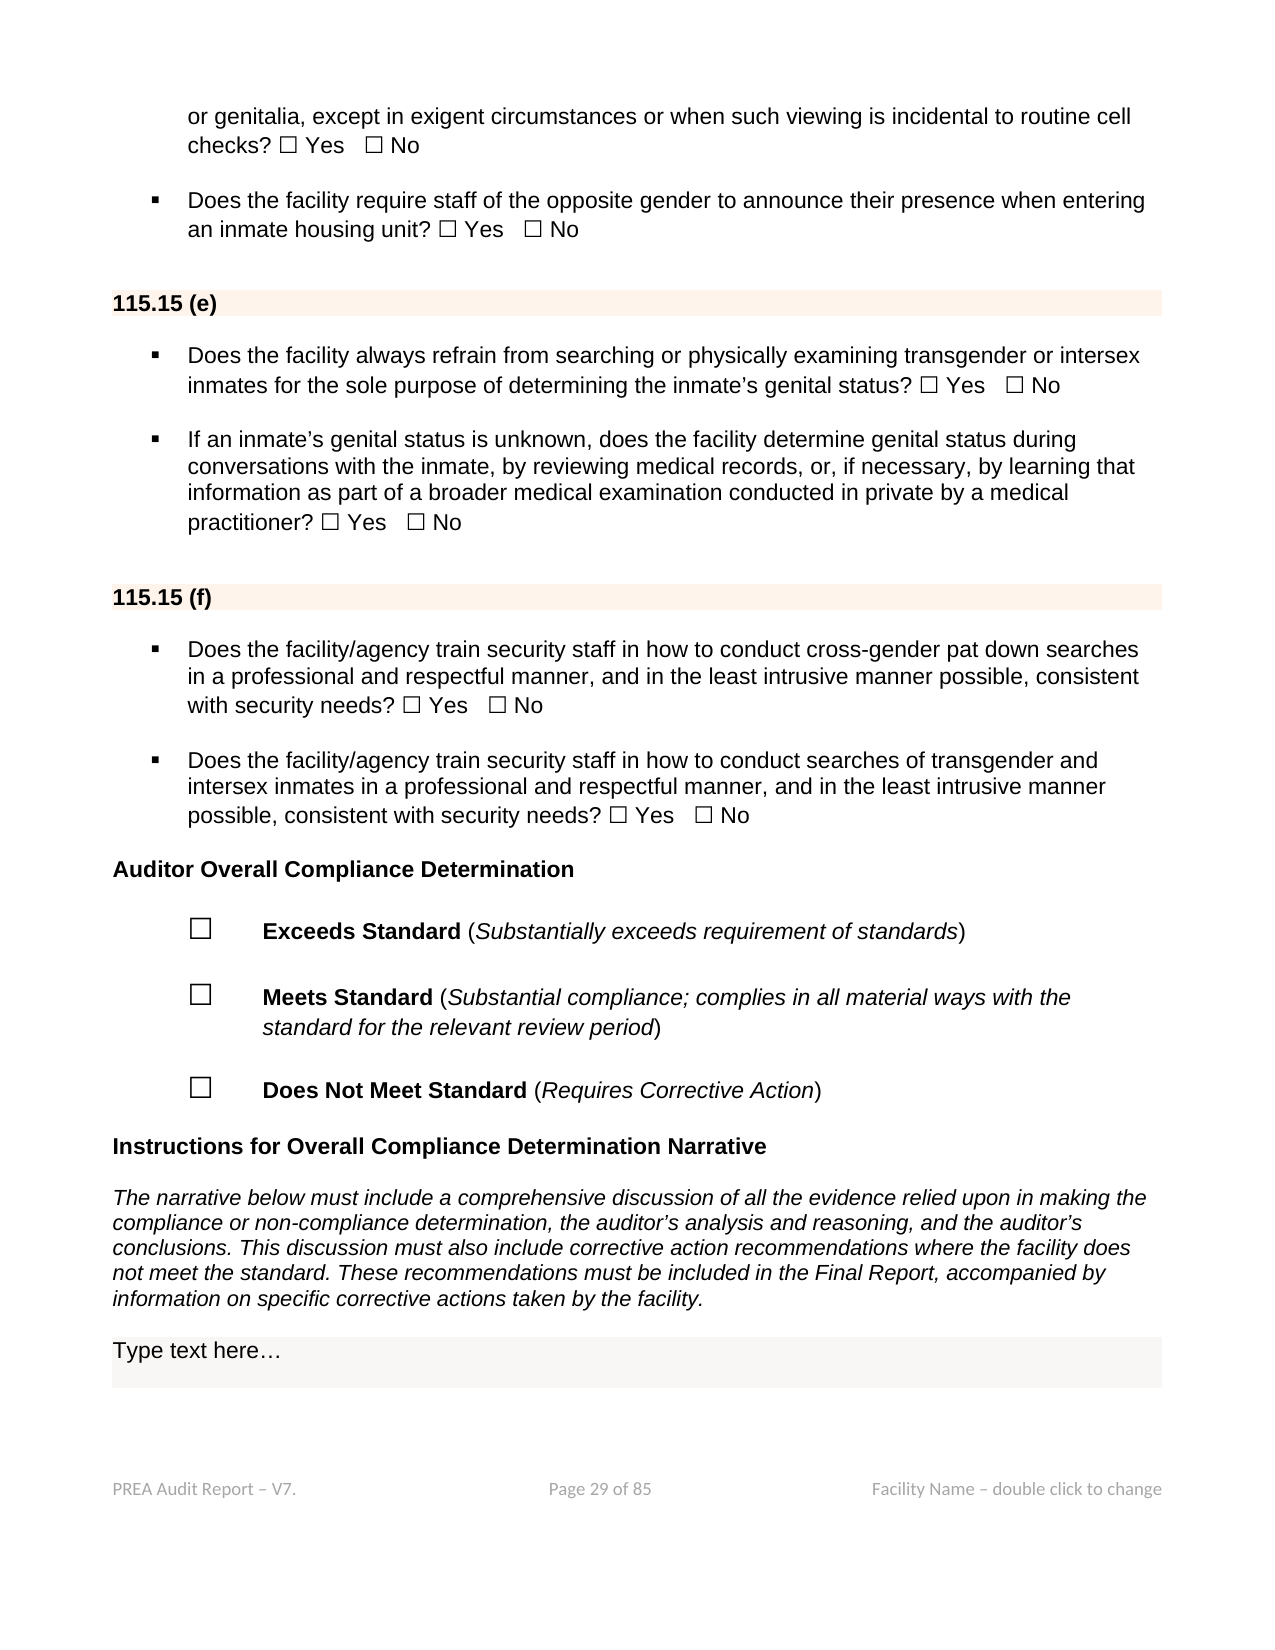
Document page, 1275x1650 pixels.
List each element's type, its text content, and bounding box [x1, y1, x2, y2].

list If an inmate’s genital status is unknown, does the facility determine genital status during conversations with the inmate, by reviewing medical records, or, if necessary, by learning that information as part of a broader medical examination conducted in private by a medical practitioner? Yes No [150, 426, 1162, 537]
text Auditor Overall Compliance Determination [112, 856, 1162, 882]
text Meets Standard (Substantial compliance; complies in all material ways with the standard for the relevant review period) [187, 974, 1162, 1041]
text Does Not Meet Standard (Requires Corrective Action) [187, 1067, 1162, 1107]
list Does the facility/agency train security staff in how to conduct searches of transgender and intersex inmates in a professional and respectful manner, and in the least intrusive manner possible, consistent with security needs? Yes No [150, 747, 1162, 831]
list Does the facility always refrain from searching or physically examining transgender or intersex inmates for the sole purpose of determining the inmate’s genital status? Yes No [150, 342, 1162, 400]
list Does the facility require staff of the opposite gender to announce their presence when entering an inmate housing unit? Yes No [150, 187, 1162, 245]
list Does the facility/agency train security staff in how to conduct cross-gender pat down searches in a professional and respectful manner, and in the least intrusive manner possible, consistent with security needs? Yes No [150, 636, 1162, 720]
text Type text here… [112, 1337, 1162, 1363]
text Exceeds Standard (Substantially exceeds requirement of standards) [187, 908, 1162, 948]
text 115.15 (f) [112, 584, 1162, 610]
text The narrative below must include a comprehensive discussion of all the evidence relied upon in making the compliance or non-compliance determination, the auditor’s analysis and reasoning, and the auditor’s conclusions. This discussion must also include corrective action recommendations where the facility does not meet the standard. These recommendations must be included in the Final Report, accompanied by information on specific corrective actions taken by the facility. [112, 1184, 1162, 1311]
text 115.15 (e) [112, 290, 1162, 316]
text Instructions for Overall Compliance Determination Narrative [112, 1133, 1162, 1159]
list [150, 103, 1162, 161]
